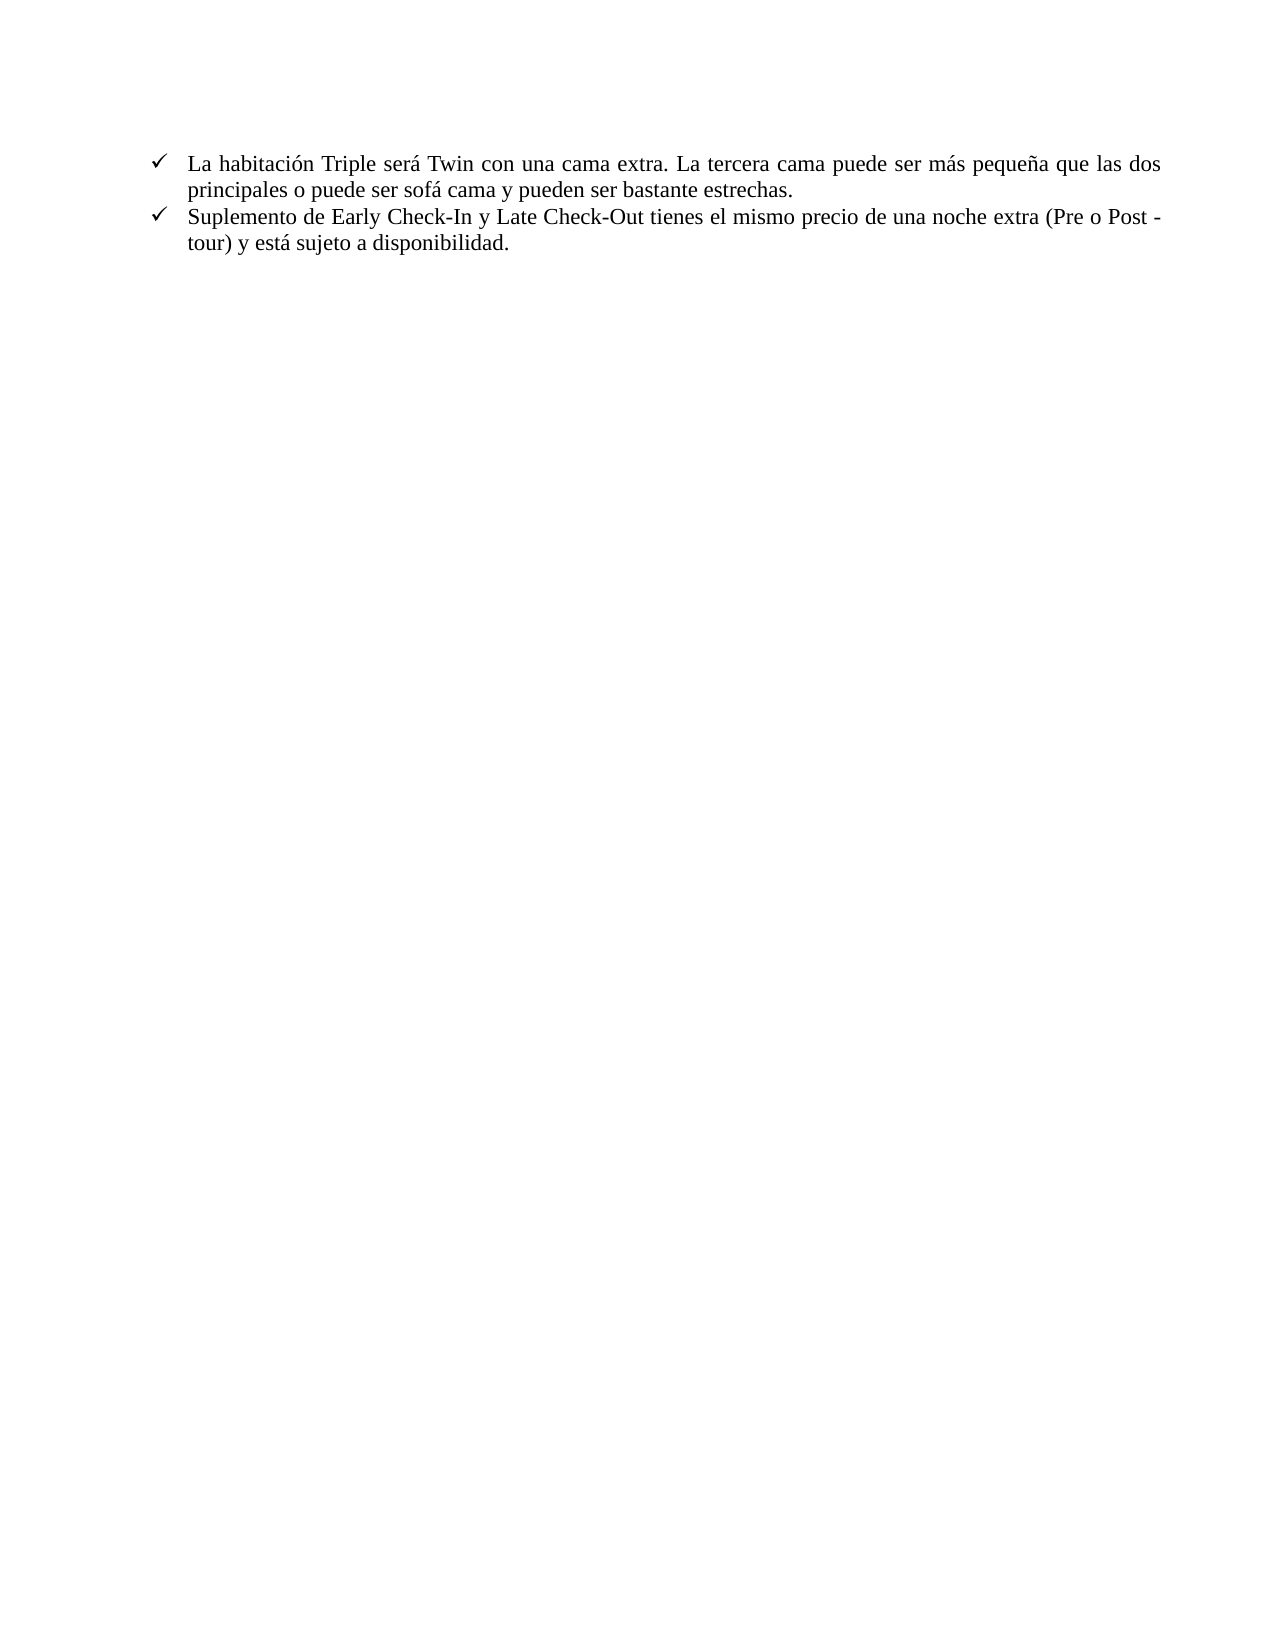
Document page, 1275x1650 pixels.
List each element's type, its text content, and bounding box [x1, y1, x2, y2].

list La habitación Triple será Twin con una cama extra. La tercera cama puede ser más pequeña que las dos principales o puede ser sofá cama y pueden ser bastante estrechas. [150, 150, 1162, 203]
list Suplemento de Early Check-In y Late Check-Out tienes el mismo precio de una noche extra (Pre o Post -tour) y está sujeto a disponibilidad. [150, 203, 1162, 255]
